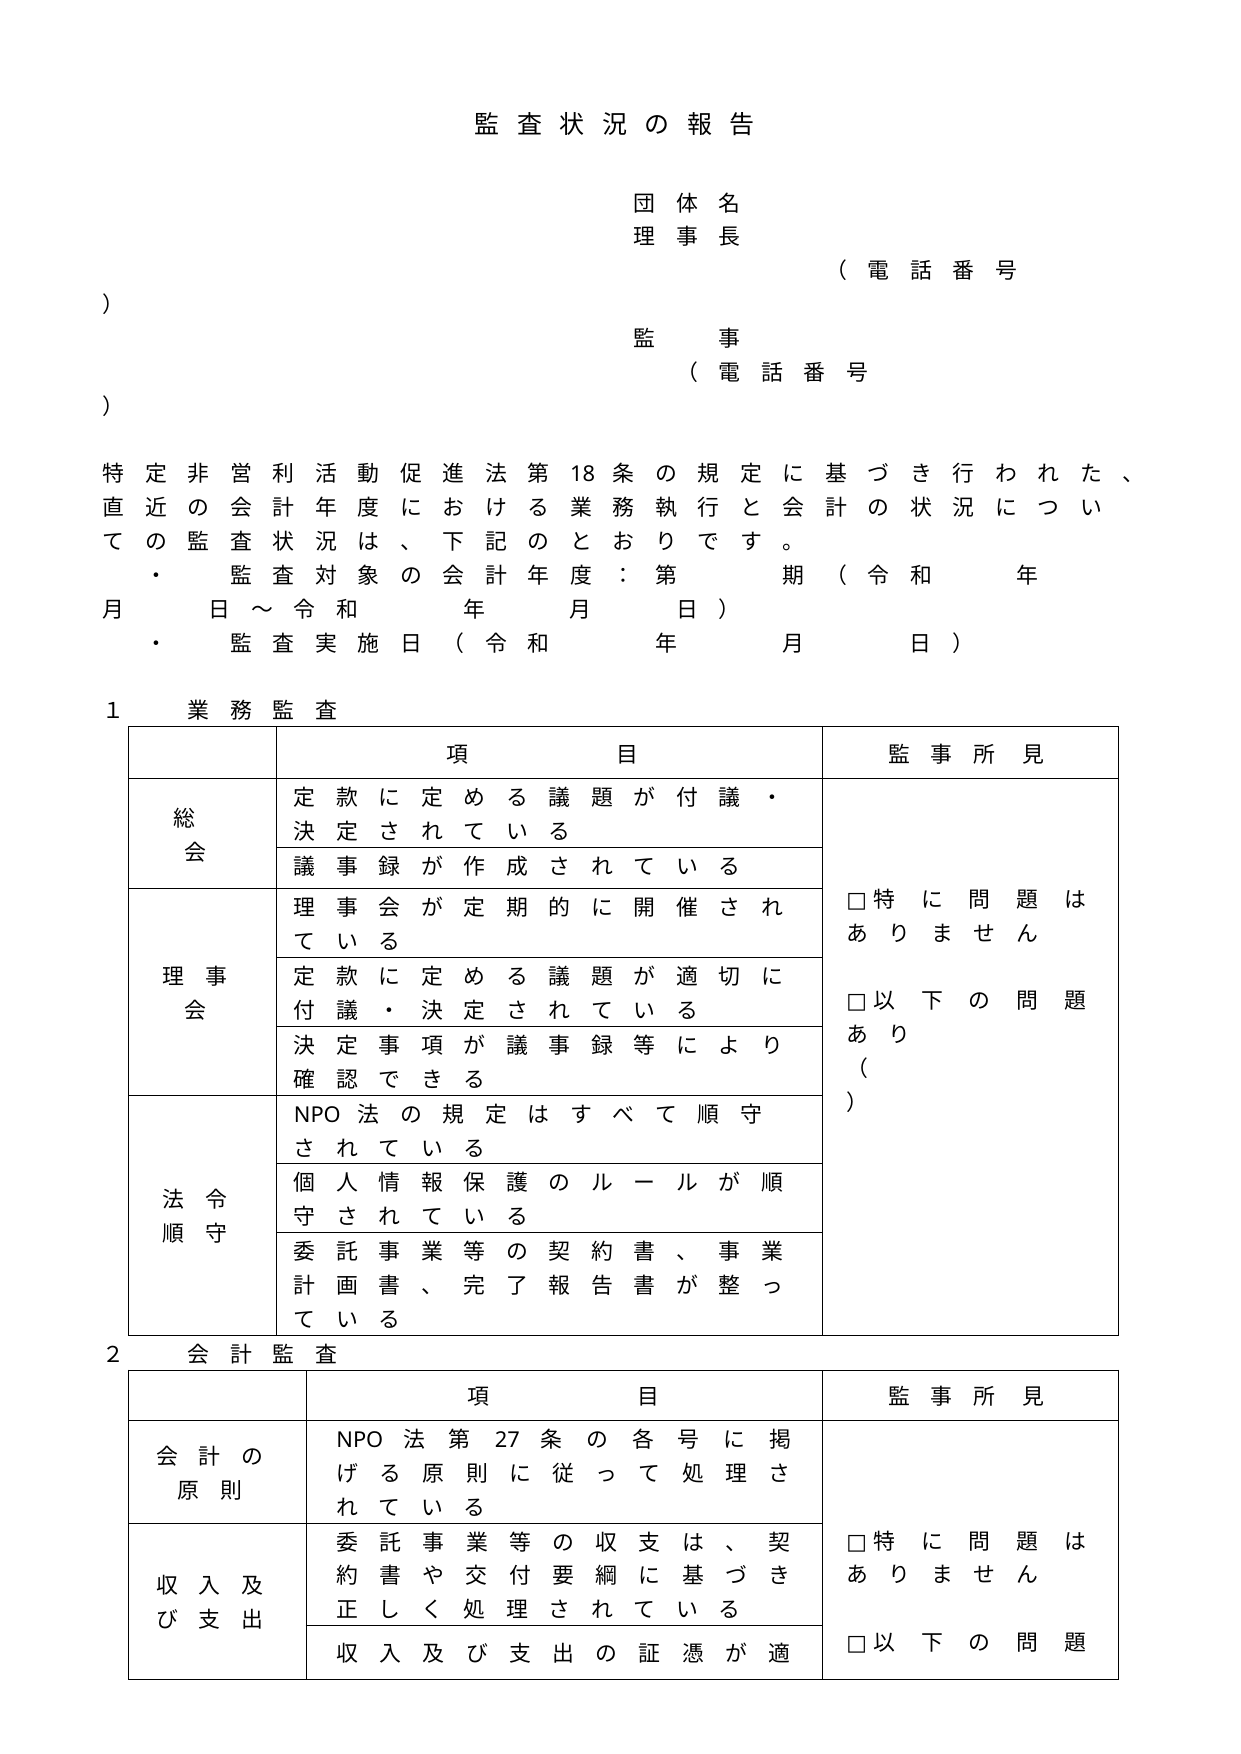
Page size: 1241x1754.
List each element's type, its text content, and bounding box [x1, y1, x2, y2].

table_cell 会計の原則 [129, 1421, 306, 1523]
table_cell 総会 [129, 779, 276, 888]
table_cell 法令順守 [129, 1096, 276, 1335]
text ・ 監査実施日（令和 年 月 日） [102, 624, 1144, 658]
text （電話番号 ） [102, 354, 1123, 421]
table_cell □特に問題はありません □以下の問題あり （ ） [823, 779, 1118, 1335]
table_header 項 目 [277, 727, 822, 778]
text ・ 監査対象の会計年度：第 期（令和 年 月 日～令和 年 月 日） [102, 557, 1144, 624]
table_cell 定款に定める議題が適切に付議・決定されている [277, 958, 822, 1026]
table_cell NPO法の規定はすべて順守されている [277, 1096, 822, 1163]
table_cell 理事会 [129, 889, 276, 1094]
table_header [129, 727, 276, 778]
text １ 業務監査 [102, 692, 1144, 726]
text 監 事 [102, 320, 1056, 354]
text ２ 会計監査 [102, 1336, 1144, 1369]
text 監査状況の報告 [102, 89, 1144, 157]
table_cell 決定事項が議事録等により確認できる [277, 1027, 822, 1094]
table_header 項 目 [307, 1371, 822, 1420]
text （電話番号 ） [102, 252, 1153, 320]
table_cell 委託事業等の収支は、契約書や交付要綱に基づき正しく処理されている [307, 1524, 822, 1625]
table_cell 理事会が定期的に開催されている [277, 889, 822, 957]
text 特定非営利活動促進法第18条の規定に基づき行われた、直近の会計年度における業務執行と会計の状況についての監査状況は、下記のとおりです。 [102, 455, 1144, 557]
text 団体名 [102, 184, 1056, 218]
table_cell □特に問題はありません □以下の問題あり （ ） [823, 1421, 1118, 1678]
table_header 監事所見 [823, 1371, 1118, 1420]
table_header 監事所見 [823, 727, 1118, 778]
table_cell 個人情報保護のルールが順守されている [277, 1164, 822, 1232]
table_cell 議事録が作成されている [277, 848, 822, 888]
table_cell 委託事業等の契約書、事業計画書、完了報告書が整っている [277, 1233, 822, 1335]
table_header [129, 1371, 306, 1420]
table_cell 収入及び支出 [129, 1524, 306, 1678]
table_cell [307, 1626, 822, 1678]
text 理事長 [102, 218, 1153, 252]
table_cell 定款に定める議題が付議・決定されている [277, 779, 822, 847]
table_cell NPO法第27条の各号に掲げる原則に従って処理されている [307, 1421, 822, 1523]
